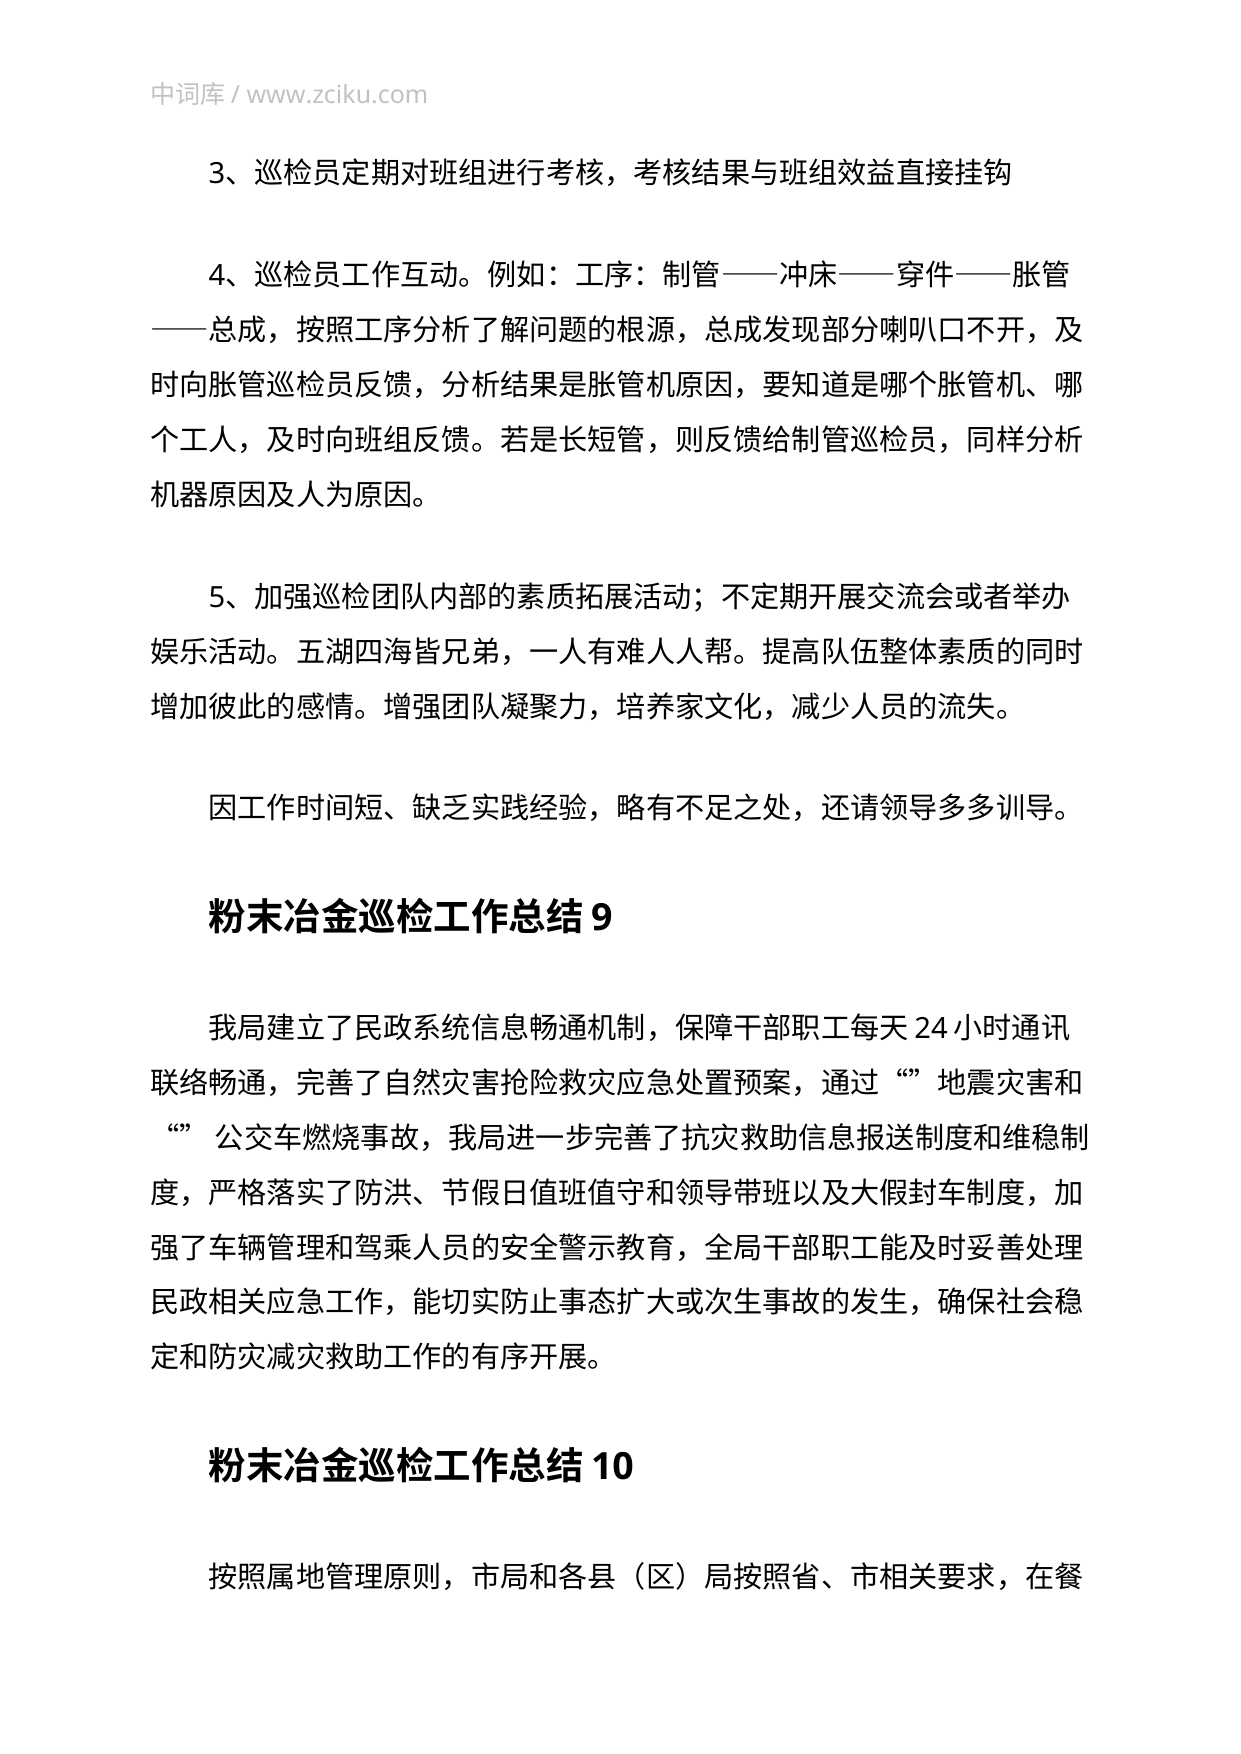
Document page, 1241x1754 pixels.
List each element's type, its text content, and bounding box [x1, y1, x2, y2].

text 我局建立了民政系统信息畅通机制，保障干部职工每天24小时通讯联络畅通，完善了自然灾害抢险救灾应急处置预案，通过“”地震灾害和“” 公交车燃烧事故，我局进一步完善了抗灾救助信息报送制度和维稳制度，严格落实了防洪、节假日值班值守和领导带班以及大假封车制度，加强了车辆管理和驾乘人员的安全警示教育，全局干部职工能及时妥善处理民政相关应急工作，能切实防止事态扩大或次生事故的发生，确保社会稳定和防灾减灾救助工作的有序开展。 [150, 1004, 1090, 1376]
text 因工作时间短、缺乏实践经验，略有不足之处，还请领导多多训导。 [150, 785, 1090, 827]
text 3、巡检员定期对班组进行考核，考核结果与班组效益直接挂钩 [150, 150, 1090, 192]
text 粉末冶金巡检工作总结9 [150, 887, 1090, 941]
text 5、加强巡检团队内部的素质拓展活动；不定期开展交流会或者举办娱乐活动。五湖四海皆兄弟，一人有难人人帮。提高队伍整体素质的同时增加彼此的感情。增强团队凝聚力，培养家文化，减少人员的流失。 [150, 573, 1090, 726]
text 粉末冶金巡检工作总结10 [150, 1436, 1090, 1490]
text 4、巡检员工作互动。例如：工序：制管——冲床——穿件——胀管——总成，按照工序分析了解问题的根源，总成发现部分喇叭口不开，及时向胀管巡检员反馈，分析结果是胀管机原因，要知道是哪个胀管机、哪个工人，及时向班组反馈。若是长短管，则反馈给制管巡检员，同样分析机器原因及人为原因。 [150, 252, 1090, 514]
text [150, 1553, 1090, 1596]
